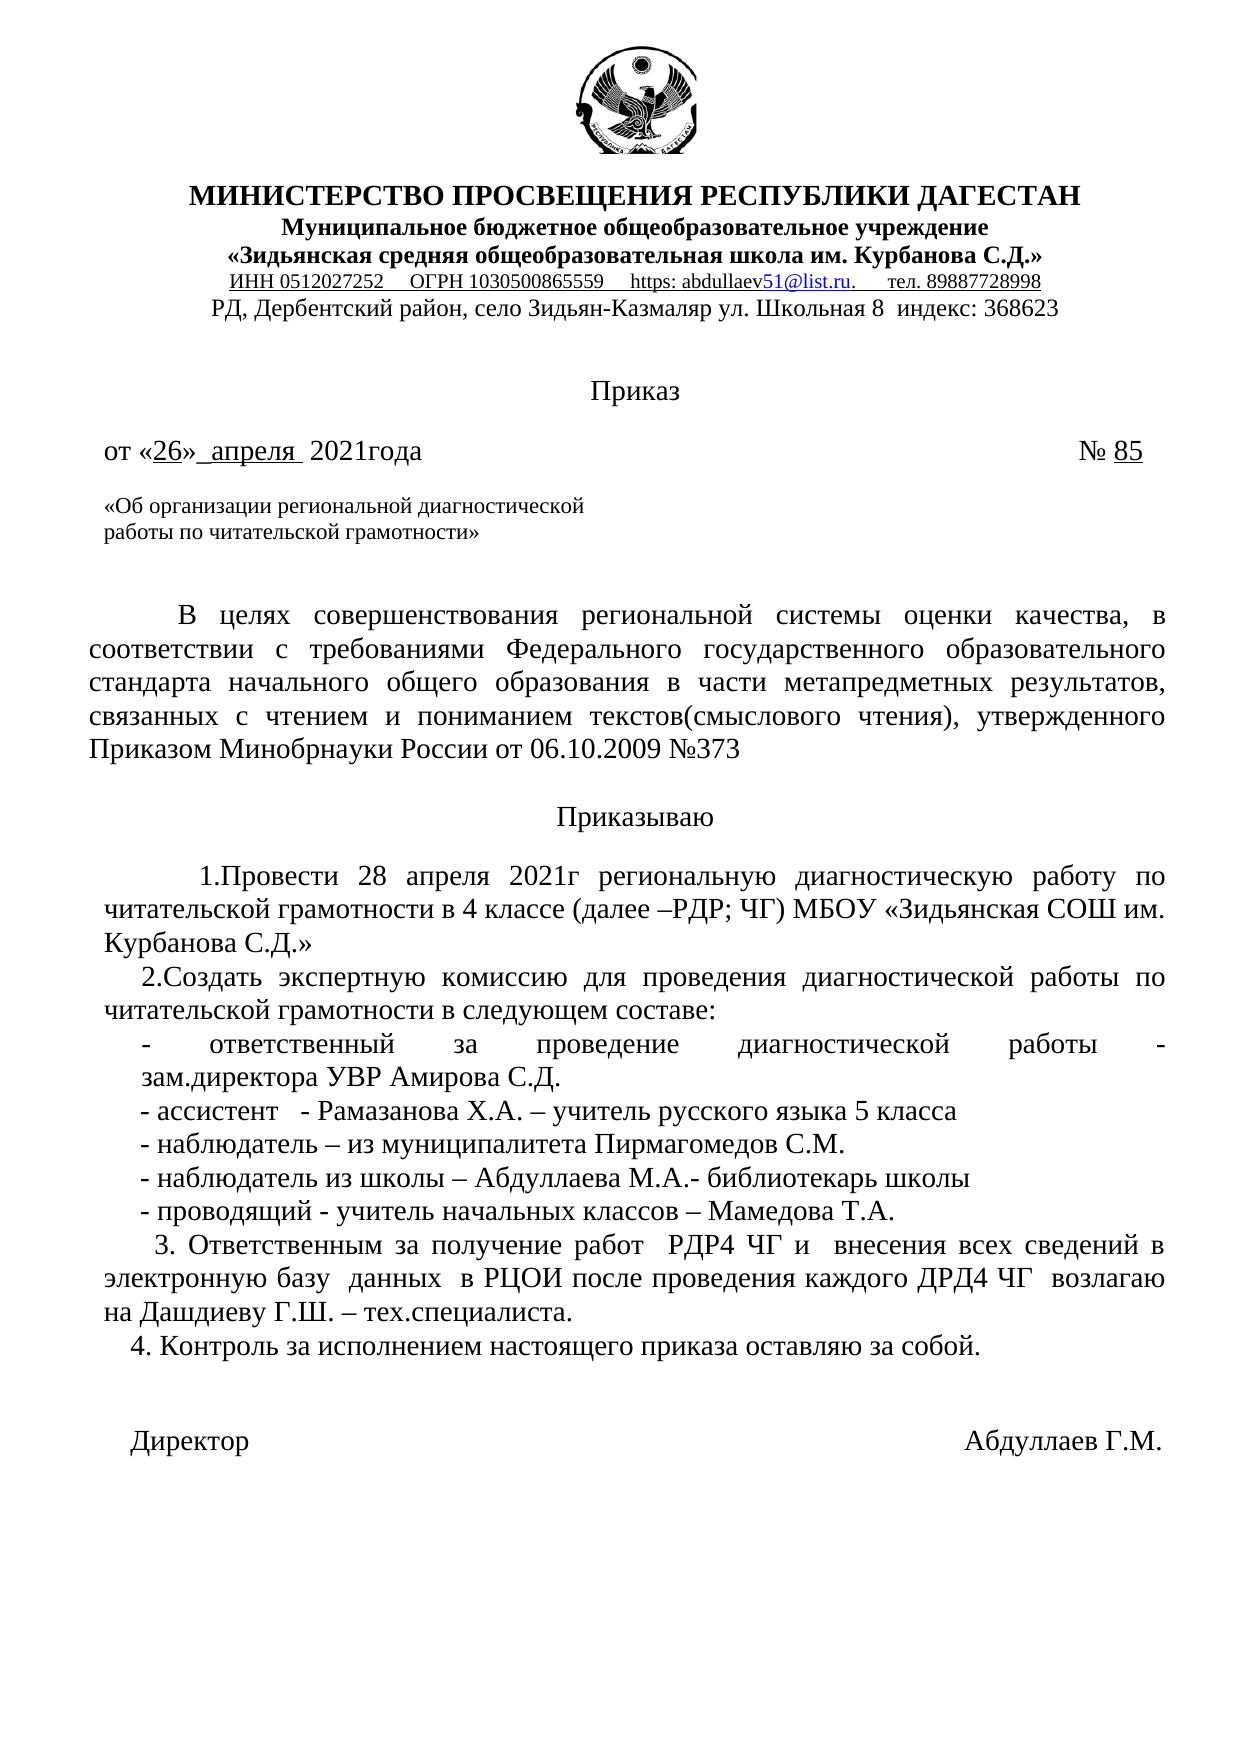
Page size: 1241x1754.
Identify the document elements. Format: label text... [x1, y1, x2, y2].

text ИНН 0512027252 ОГРН 1030500865559 https: abdullaev51@list.ru. тел. 89887728998 [103, 269, 1167, 293]
picture [572, 44, 698, 154]
text - наблюдатель из школы – Абдуллаева М.А.- библиотекарь школы [103, 1160, 1167, 1193]
text - ответственный за проведение диагностической работы - зам.директора УВР Амирова С.Д. [141, 1026, 1167, 1093]
text 4. Контроль за исполнением настоящего приказа оставляю за собой. [130, 1328, 1167, 1361]
text Муниципальное бюджетное общеобразовательное учреждение [103, 212, 1167, 241]
text МИНИСТЕРСТВО ПРОСВЕЩЕНИЯ РЕСПУБЛИКИ ДАГЕСТАН [103, 178, 1167, 212]
text - ассистент - Рамазанова Х.А. – учитель русского языка 5 класса [103, 1093, 1167, 1126]
text «Зидьянская средняя общеобразовательная школа им. Курбанова С.Д.» [103, 241, 1167, 269]
text Приказываю [89, 799, 1167, 832]
text 1.Провести 28 апреля 2021г региональную диагностическую работу по читательской грамотности в 4 классе (далее –РДР; ЧГ) МБОУ «Зидьянская СОШ им. Курбанова С.Д.» [103, 858, 1167, 959]
text 2.Создать экспертную комиссию для проведения диагностической работы по читательской грамотности в следующем составе: [103, 959, 1167, 1026]
text 3. Ответственным за получение работ РДР4 ЧГ и внесения всех сведений в электронную базу данных в РЦОИ после проведения каждого ДРД4 ЧГ возлагаю на Дашдиеву Г.Ш. – тех.специалиста. [103, 1227, 1167, 1328]
text В целях совершенствования региональной системы оценки качества, в соответствии с требованиями Федерального государственного образовательного стандарта начального общего образования в части метапредметных результатов, связанных с чтением и пониманием текстов(смыслового чтения), утвержденного Приказом Минобрнауки России от 06.10.2009 №373 [89, 597, 1167, 765]
text Приказ [103, 373, 1167, 407]
text РД, Дербентский район, село Зидьян-Казмаляр ул. Школьная 8 индекс: 368623 [103, 293, 1167, 322]
text Директор Абдуллаев Г.М. [130, 1395, 1167, 1456]
text «Об организации региональной диагностической [89, 492, 1167, 518]
text работы по читательской грамотности» [89, 518, 1167, 545]
text - наблюдатель – из муниципалитета Пирмагомедов С.М. [103, 1126, 1167, 1160]
text от «26»_апреля 2021года № 85 [89, 433, 1167, 466]
text - проводящий - учитель начальных классов – Мамедова Т.А. [103, 1193, 1167, 1227]
